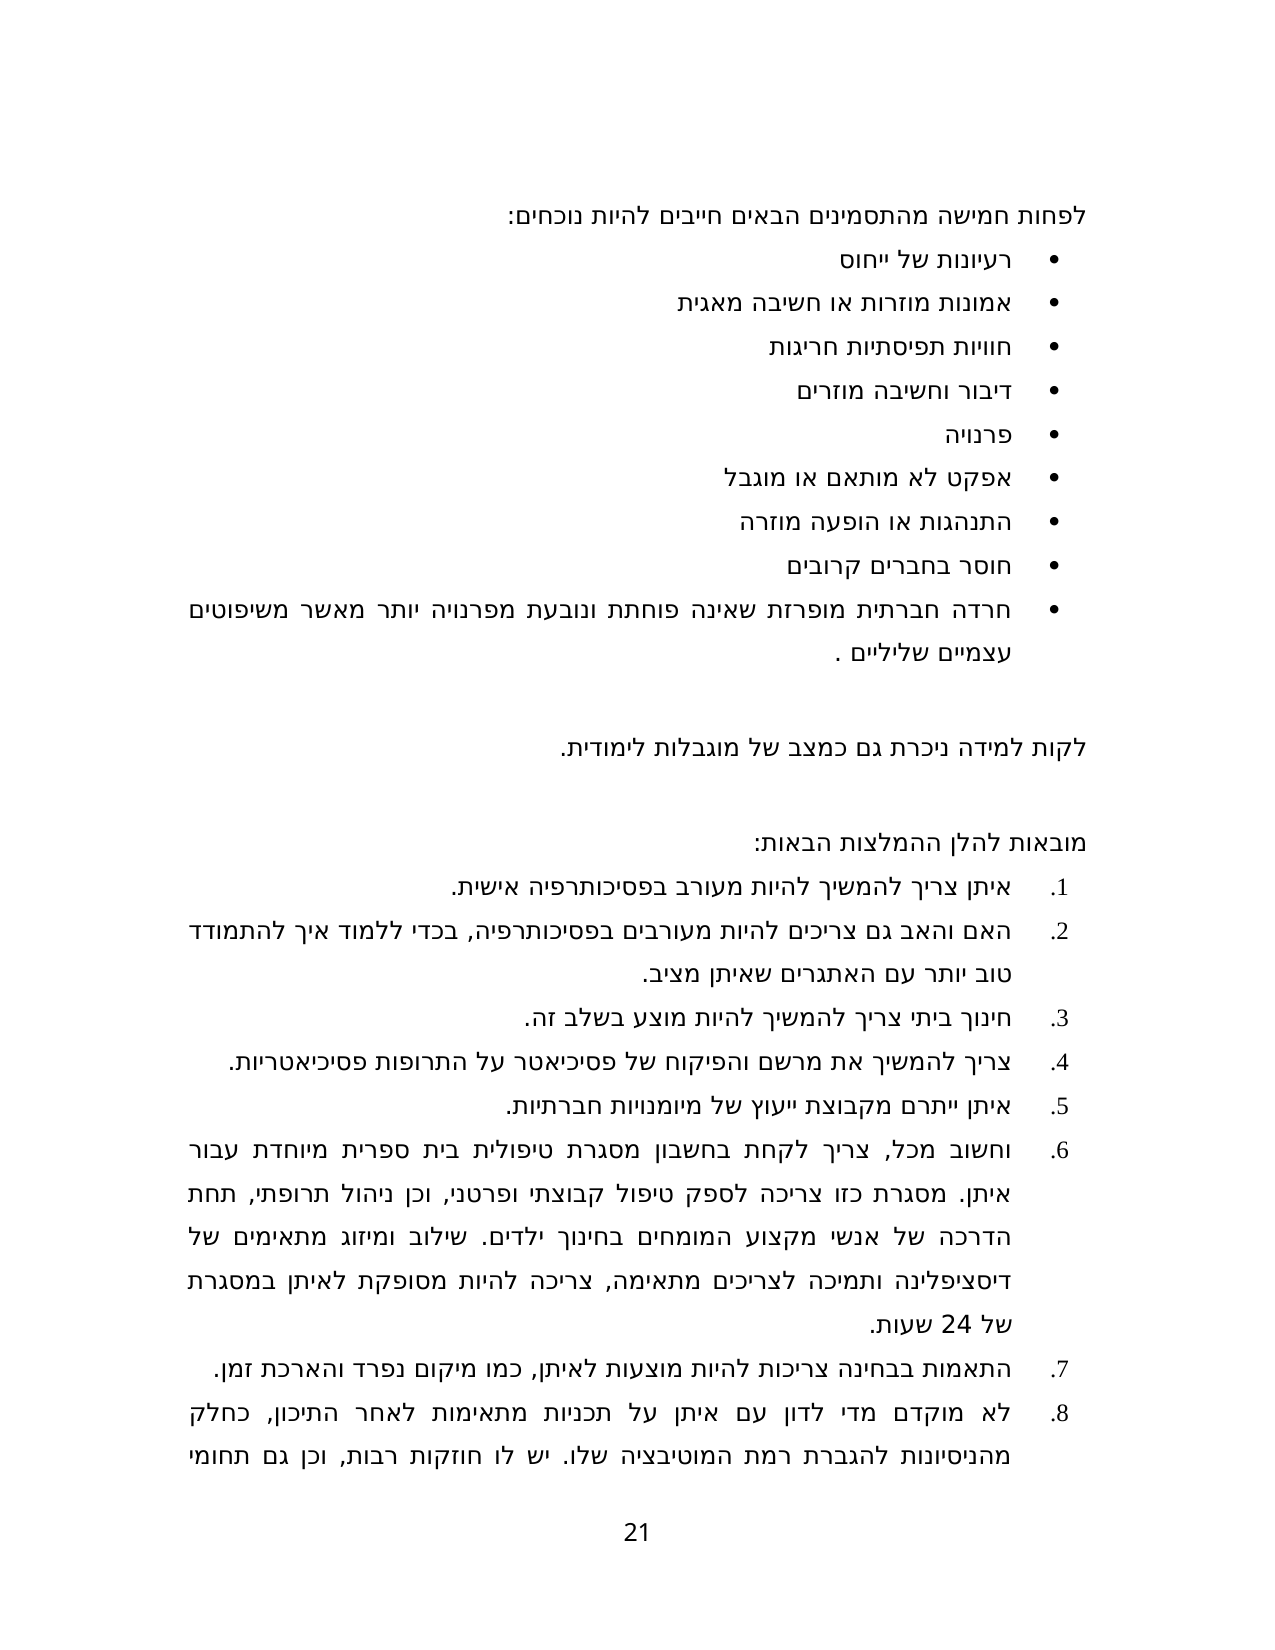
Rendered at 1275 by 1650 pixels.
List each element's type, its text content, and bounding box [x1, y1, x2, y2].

list חרדה חברתית מופרזת שאינה פוחתת ונובעת מפרנויה יותר מאשר משיפוטים עצמיים שליליים . [187, 595, 1050, 668]
text מובאות להלן ההמלצות הבאות: [187, 828, 1087, 857]
list חינוך ביתי צריך להמשיך להיות מוצע בשלב זה. [187, 1003, 1050, 1033]
list איתן ייתרם מקבוצת ייעוץ של מיומנויות חברתיות. [187, 1091, 1050, 1120]
list אפקט לא מותאם או מוגבל [187, 463, 1050, 493]
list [187, 1398, 1050, 1471]
list האם והאב גם צריכים להיות מעורבים בפסיכותרפיה, בכדי ללמוד איך להתמודד טוב יותר עם האתגרים שאיתן מציב. [187, 916, 1050, 989]
list חוסר בחברים קרובים [187, 551, 1050, 580]
text לפחות חמישה מהתסמינים הבאים חייבים להיות נוכחים: [187, 201, 1087, 230]
list אמונות מוזרות או חשיבה מאגית [187, 288, 1050, 318]
text לקות למידה ניכרת גם כמצב של מוגבלות לימודית. [187, 733, 1087, 762]
list חוויות תפיסתיות חריגות [187, 332, 1050, 361]
list רעיונות של ייחוס [187, 245, 1050, 274]
list פרנויה [187, 420, 1050, 449]
list צריך להמשיך את מרשם והפיקוח של פסיכיאטר על התרופות פסיכיאטריות. [187, 1047, 1050, 1076]
list התנהגות או הופעה מוזרה [187, 507, 1050, 536]
list התאמות בבחינה צריכות להיות מוצעות לאיתן, כמו מיקום נפרד והארכת זמן. [187, 1354, 1050, 1383]
list דיבור וחשיבה מוזרים [187, 376, 1050, 405]
list איתן צריך להמשיך להיות מעורב בפסיכותרפיה אישית. [187, 872, 1050, 901]
list וחשוב מכל, צריך לקחת בחשבון מסגרת טיפולית בית ספרית מיוחדת עבור איתן. מסגרת כזו צריכה לספק טיפול קבוצתי ופרטני, וכן ניהול תרופתי, תחת הדרכה של אנשי מקצוע המומחים בחינוך ילדים. שילוב ומיזוג מתאימים של דיסציפלינה ותמיכה לצריכים מתאימה, צריכה להיות מסופקת לאיתן במסגרת של 24 שעות. [187, 1135, 1050, 1339]
